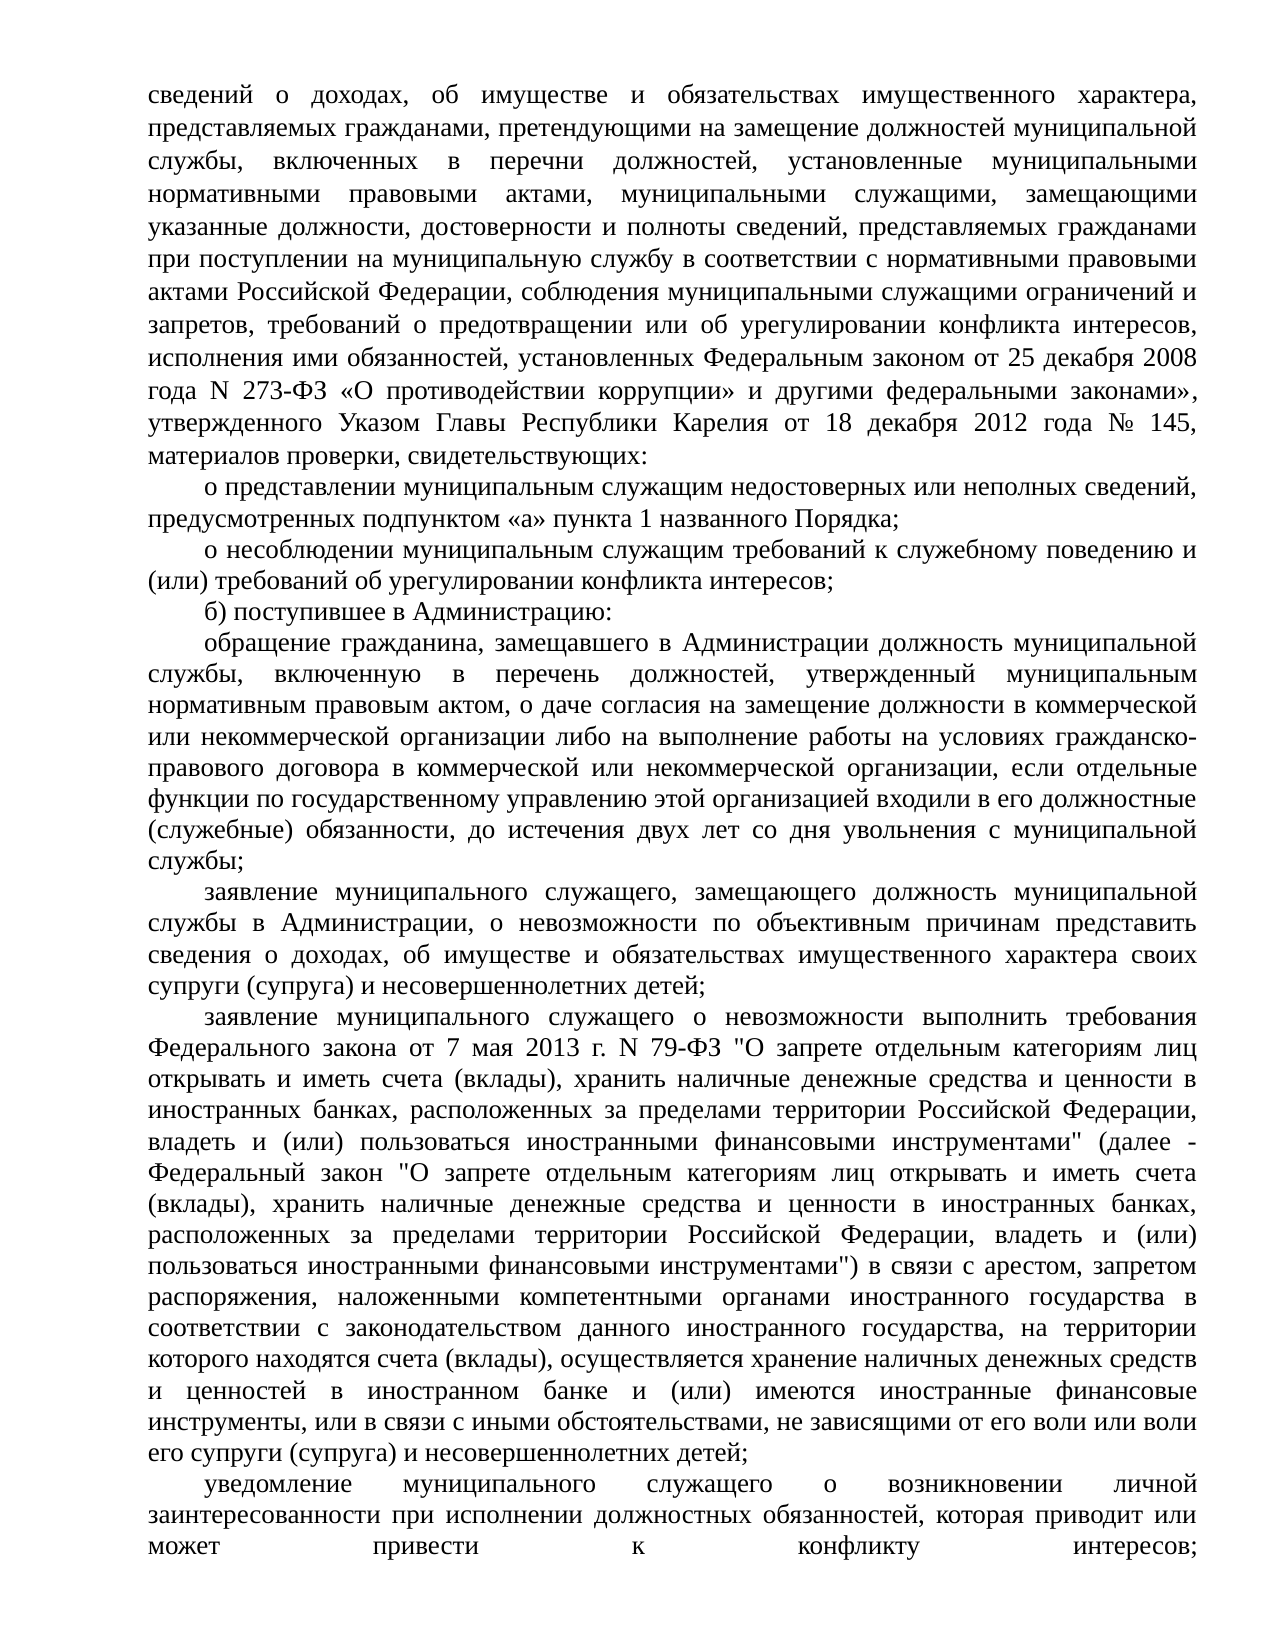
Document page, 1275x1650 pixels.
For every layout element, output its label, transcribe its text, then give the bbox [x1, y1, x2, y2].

text о несоблюдении муниципальным служащим требований к служебному поведению и (или) требований об урегулировании конфликта интересов; [148, 533, 1198, 595]
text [148, 1467, 1198, 1561]
text о представлении муниципальным служащим недостоверных или неполных сведений, предусмотренных подпунктом «а» пункта 1 названного Порядка; [148, 471, 1198, 533]
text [148, 77, 1198, 471]
text заявление муниципального служащего о невозможности выполнить требования Федерального закона от 7 мая 2013 г. N 79-ФЗ "О запрете отдельным категориям лиц открывать и иметь счета (вклады), хранить наличные денежные средства и ценности в иностранных банках, расположенных за пределами территории Российской Федерации, владеть и (или) пользоваться иностранными финансовыми инструментами" (далее - Федеральный закон "О запрете отдельным категориям лиц открывать и иметь счета (вклады), хранить наличные денежные средства и ценности в иностранных банках, расположенных за пределами территории Российской Федерации, владеть и (или) пользоваться иностранными финансовыми инструментами") в связи с арестом, запретом распоряжения, наложенными компетентными органами иностранного государства в соответствии с законодательством данного иностранного государства, на территории которого находятся счета (вклады), осуществляется хранение наличных денежных средств и ценностей в иностранном банке и (или) имеются иностранные финансовые инструменты, или в связи с иными обстоятельствами, не зависящими от его воли или воли его супруги (супруга) и несовершеннолетних детей; [148, 1000, 1198, 1467]
text б) поступившее в Администрацию: [148, 595, 1198, 626]
text обращение гражданина, замещавшего в Администрации должность муниципальной службы, включенную в перечень должностей, утвержденный муниципальным нормативным правовым актом, о даче согласия на замещение должности в коммерческой или некоммерческой организации либо на выполнение работы на условиях гражданско-правового договора в коммерческой или некоммерческой организации, если отдельные функции по государственному управлению этой организацией входили в его должностные (служебные) обязанности, до истечения двух лет со дня увольнения с муниципальной службы; [148, 626, 1198, 875]
text заявление муниципального служащего, замещающего должность муниципальной службы в Администрации, о невозможности по объективным причинам представить сведения о доходах, об имуществе и обязательствах имущественного характера своих супруги (супруга) и несовершеннолетних детей; [148, 875, 1198, 1000]
